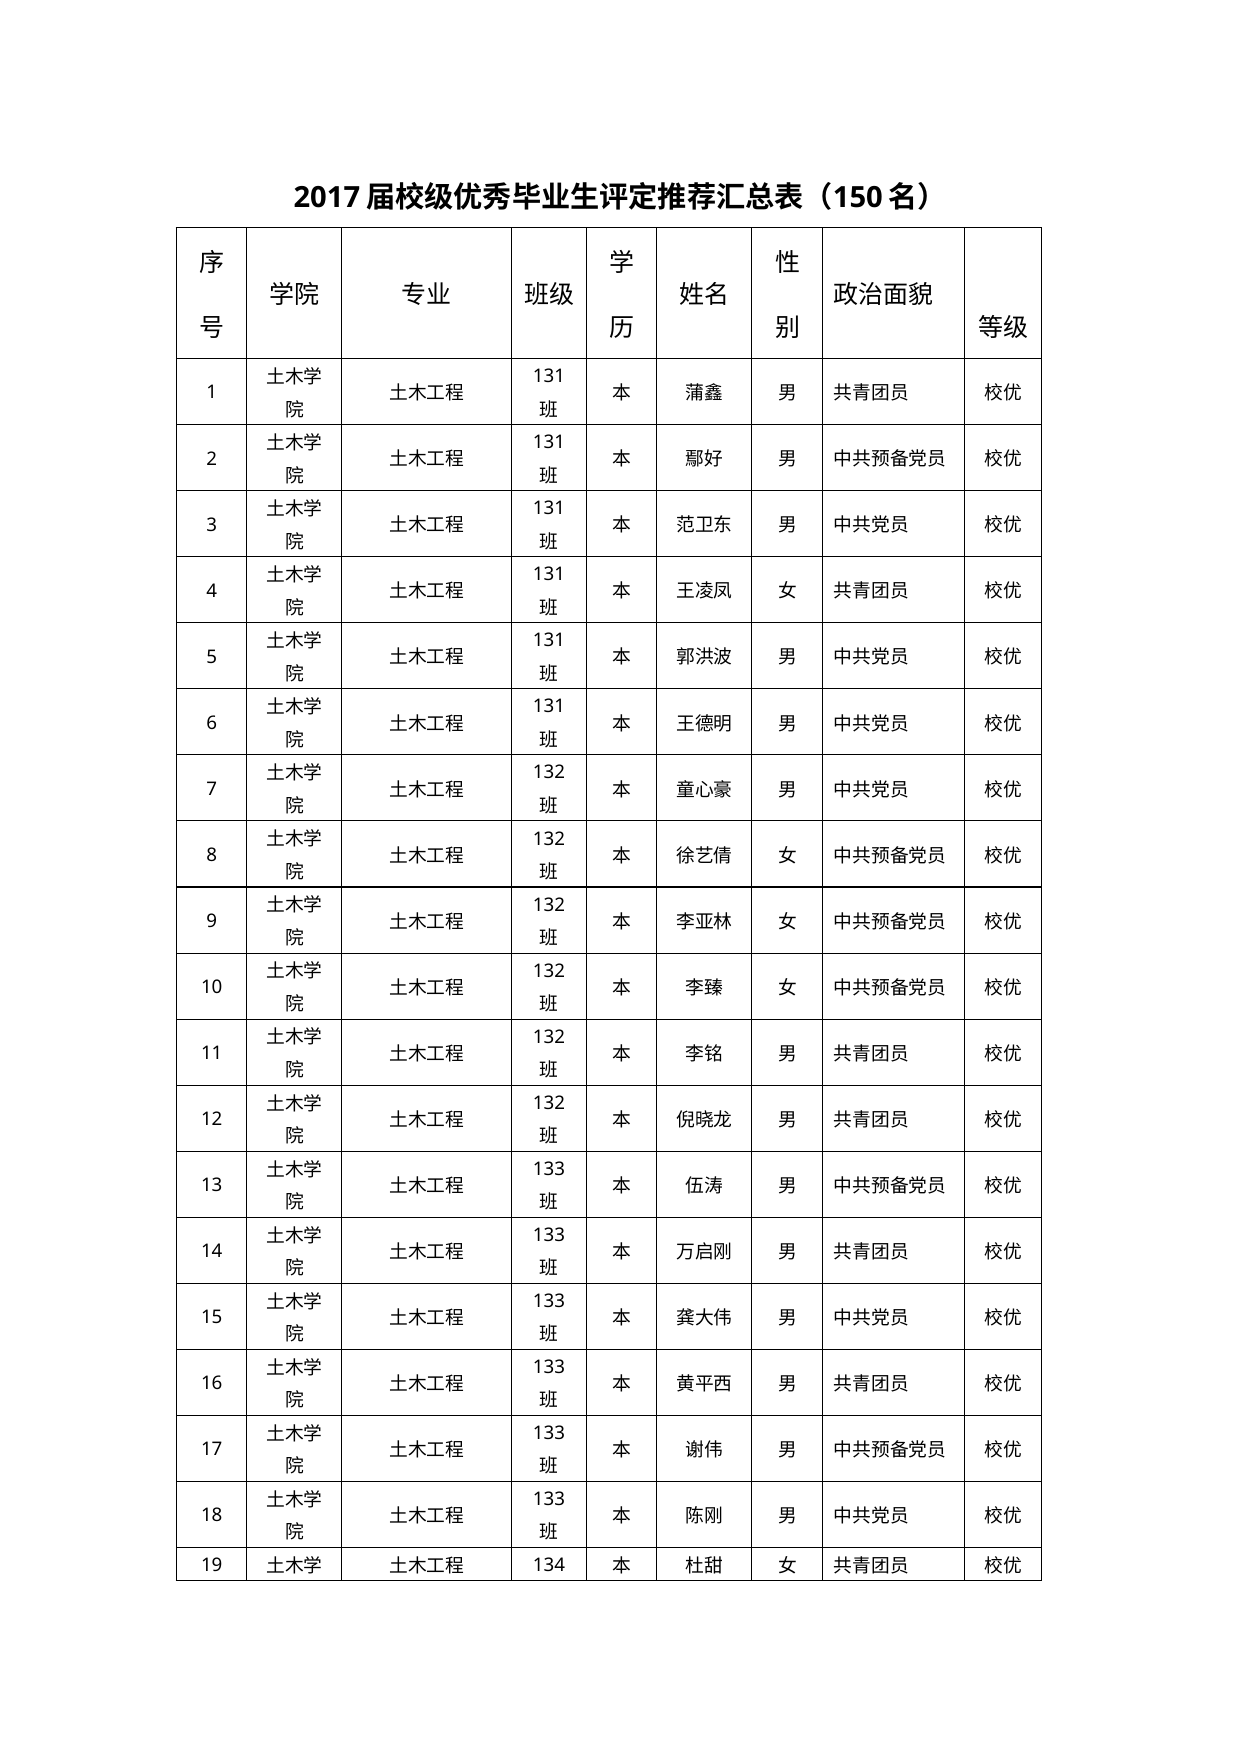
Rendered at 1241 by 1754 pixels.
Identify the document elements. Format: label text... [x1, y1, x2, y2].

table_cell 共青团员 [823, 1350, 964, 1415]
table_cell 本 [587, 359, 656, 424]
table_cell 男 [752, 1350, 822, 1415]
table_header 学历 [587, 228, 656, 358]
table_cell 男 [752, 1218, 822, 1283]
table_cell 132班 [512, 821, 586, 886]
table_cell 校优 [965, 1086, 1041, 1151]
table_cell 土木学院 [247, 1416, 341, 1481]
table_cell 2 [177, 425, 246, 490]
table_cell 男 [752, 1020, 822, 1084]
table_cell 男 [752, 1482, 822, 1547]
table_cell 土木工程 [342, 1152, 511, 1217]
table_cell 本 [587, 491, 656, 556]
table_header 性别 [752, 228, 822, 358]
table_cell 鄢好 [657, 425, 751, 490]
table_cell 土木工程 [342, 1482, 511, 1547]
table_cell 郭洪波 [657, 623, 751, 688]
table_cell 校优 [965, 1020, 1041, 1084]
table_cell 土木工程 [342, 491, 511, 556]
table_cell 12 [177, 1086, 246, 1151]
table_cell 土木工程 [342, 1086, 511, 1151]
table_cell 133班 [512, 1350, 586, 1415]
table_cell 132班 [512, 755, 586, 820]
table_cell 土木工程 [342, 557, 511, 622]
table_cell 李亚林 [657, 888, 751, 952]
table_cell 本 [587, 557, 656, 622]
table_cell 黄平西 [657, 1350, 751, 1415]
table_cell 土木学院 [247, 1086, 341, 1151]
table_cell 131班 [512, 491, 586, 556]
table_cell 校优 [965, 491, 1041, 556]
table_cell 本 [587, 755, 656, 820]
table_cell 本 [587, 1416, 656, 1481]
table_cell 土木学院 [247, 755, 341, 820]
table_cell 本 [587, 888, 656, 952]
table_cell 校优 [965, 1416, 1041, 1481]
table_cell 范卫东 [657, 491, 751, 556]
table_cell 土木工程 [342, 1548, 511, 1580]
table_cell 男 [752, 1086, 822, 1151]
table_cell 中共党员 [823, 1482, 964, 1547]
table_cell 土木学院 [247, 623, 341, 688]
table_cell 土木学院 [247, 359, 341, 424]
table_cell 13 [177, 1152, 246, 1217]
table_cell 6 [177, 689, 246, 754]
table_cell 校优 [965, 1482, 1041, 1547]
table_cell 中共党员 [823, 491, 964, 556]
table_cell 校优 [965, 1548, 1041, 1580]
table_cell 土木工程 [342, 1020, 511, 1084]
table_cell 131班 [512, 425, 586, 490]
table_cell 共青团员 [823, 1020, 964, 1084]
table_cell 校优 [965, 1152, 1041, 1217]
table_cell 校优 [965, 1350, 1041, 1415]
table_cell 校优 [965, 755, 1041, 820]
table_cell 本 [587, 623, 656, 688]
table_cell 陈刚 [657, 1482, 751, 1547]
table_cell 校优 [965, 954, 1041, 1018]
table_cell 土木学院 [247, 954, 341, 1018]
table_cell 谢伟 [657, 1416, 751, 1481]
table_cell 男 [752, 491, 822, 556]
table_cell 16 [177, 1350, 246, 1415]
table_cell 中共党员 [823, 755, 964, 820]
table_cell 万启刚 [657, 1218, 751, 1283]
table_cell 133班 [512, 1284, 586, 1349]
table_cell 133班 [512, 1482, 586, 1547]
table_cell 中共预备党员 [823, 1416, 964, 1481]
table_cell 132班 [512, 1020, 586, 1084]
table_cell 共青团员 [823, 359, 964, 424]
table_header 班级 [512, 228, 586, 358]
table_cell 本 [587, 1020, 656, 1084]
table_cell 校优 [965, 1218, 1041, 1283]
table_cell 男 [752, 1284, 822, 1349]
table_cell 15 [177, 1284, 246, 1349]
table_cell 18 [177, 1482, 246, 1547]
table_cell 杜甜 [657, 1548, 751, 1580]
table_header 政治面貌 [823, 228, 964, 358]
table_cell 134班 [512, 1548, 586, 1580]
table_cell 共青团员 [823, 1548, 964, 1580]
table_cell 校优 [965, 821, 1041, 886]
table_cell 校优 [965, 359, 1041, 424]
table_cell 133班 [512, 1152, 586, 1217]
table_cell 土木工程 [342, 755, 511, 820]
table_cell 土木工程 [342, 425, 511, 490]
table_cell 本 [587, 425, 656, 490]
table_cell 校优 [965, 623, 1041, 688]
table_cell 17 [177, 1416, 246, 1481]
table_cell 中共党员 [823, 623, 964, 688]
table_cell 徐艺倩 [657, 821, 751, 886]
table_cell 校优 [965, 425, 1041, 490]
table_cell 土木工程 [342, 1350, 511, 1415]
table_cell 9 [177, 888, 246, 952]
table_cell 本 [587, 1284, 656, 1349]
table_header 序号 [177, 228, 246, 358]
table_cell 男 [752, 1416, 822, 1481]
table_header 姓名 [657, 228, 751, 358]
table_cell 伍涛 [657, 1152, 751, 1217]
table_cell 11 [177, 1020, 246, 1084]
table_cell 共青团员 [823, 1218, 964, 1283]
table_cell 中共预备党员 [823, 1152, 964, 1217]
table_cell 19 [177, 1548, 246, 1580]
table_header 学院 [247, 228, 341, 358]
table_cell 3 [177, 491, 246, 556]
table_cell 共青团员 [823, 1086, 964, 1151]
table_cell 校优 [965, 689, 1041, 754]
table_cell 131班 [512, 623, 586, 688]
table_cell 中共预备党员 [823, 954, 964, 1018]
table_cell 倪晓龙 [657, 1086, 751, 1151]
table_cell 土木工程 [342, 888, 511, 952]
table_cell 本 [587, 689, 656, 754]
table_cell 女 [752, 954, 822, 1018]
table_cell 土木学院 [247, 821, 341, 886]
table_cell 中共预备党员 [823, 888, 964, 952]
table_cell 土木学院 [247, 1284, 341, 1349]
table_cell 本 [587, 1086, 656, 1151]
table_cell 土木工程 [342, 623, 511, 688]
table_cell 男 [752, 689, 822, 754]
table_cell 土木学院 [247, 1350, 341, 1415]
table_cell 土木工程 [342, 1284, 511, 1349]
table_cell 本 [587, 1482, 656, 1547]
table_cell 土木学院 [247, 557, 341, 622]
table_cell 10 [177, 954, 246, 1018]
table_cell 本 [587, 1152, 656, 1217]
table_cell 男 [752, 755, 822, 820]
table_cell 龚大伟 [657, 1284, 751, 1349]
table_cell 男 [752, 1152, 822, 1217]
table_cell 童心豪 [657, 755, 751, 820]
table_cell 男 [752, 359, 822, 424]
table_cell 土木学院 [247, 1548, 341, 1580]
text 2017届校级优秀毕业生评定推荐汇总表（150名） [187, 162, 1053, 227]
table_cell 土木学院 [247, 689, 341, 754]
table_cell 土木工程 [342, 821, 511, 886]
table_cell 131班 [512, 557, 586, 622]
table_cell 共青团员 [823, 557, 964, 622]
table_cell 133班 [512, 1416, 586, 1481]
table_cell 132班 [512, 954, 586, 1018]
table_cell 土木工程 [342, 359, 511, 424]
table_cell 土木学院 [247, 1152, 341, 1217]
table_cell 本 [587, 1350, 656, 1415]
table_cell 14 [177, 1218, 246, 1283]
table_cell 5 [177, 623, 246, 688]
table_cell 校优 [965, 888, 1041, 952]
table_cell 中共预备党员 [823, 821, 964, 886]
table_cell 女 [752, 1548, 822, 1580]
table_cell 王德明 [657, 689, 751, 754]
table_cell 131班 [512, 359, 586, 424]
table_cell 1 [177, 359, 246, 424]
table_cell 土木工程 [342, 954, 511, 1018]
table_cell 校优 [965, 557, 1041, 622]
table_cell 本 [587, 821, 656, 886]
table_cell 4 [177, 557, 246, 622]
table_cell 土木工程 [342, 1416, 511, 1481]
table_cell 李臻 [657, 954, 751, 1018]
table_cell 土木学院 [247, 1482, 341, 1547]
table_cell 133班 [512, 1218, 586, 1283]
table_cell 女 [752, 821, 822, 886]
table_cell 蒲鑫 [657, 359, 751, 424]
table_cell 土木学院 [247, 1020, 341, 1084]
table_cell 女 [752, 557, 822, 622]
table_cell 李铭 [657, 1020, 751, 1084]
table_cell 校优 [965, 1284, 1041, 1349]
table_cell 土木学院 [247, 1218, 341, 1283]
table_header 等级 [965, 228, 1041, 358]
table_cell 男 [752, 425, 822, 490]
table_cell 土木工程 [342, 1218, 511, 1283]
table_cell 本 [587, 1218, 656, 1283]
table_cell 8 [177, 821, 246, 886]
table_cell 7 [177, 755, 246, 820]
table_cell 王凌凤 [657, 557, 751, 622]
table_cell 中共党员 [823, 1284, 964, 1349]
table_cell 女 [752, 888, 822, 952]
table_cell 土木学院 [247, 491, 341, 556]
table_cell 132班 [512, 1086, 586, 1151]
table_cell 中共预备党员 [823, 425, 964, 490]
table_cell 土木工程 [342, 689, 511, 754]
table_cell 土木学院 [247, 425, 341, 490]
table_header 专业 [342, 228, 511, 358]
table_cell 男 [752, 623, 822, 688]
table_cell 本 [587, 1548, 656, 1580]
table_cell 本 [587, 954, 656, 1018]
table_cell 131班 [512, 689, 586, 754]
table_cell 中共党员 [823, 689, 964, 754]
table_cell 土木学院 [247, 888, 341, 952]
table_cell 132班 [512, 888, 586, 952]
